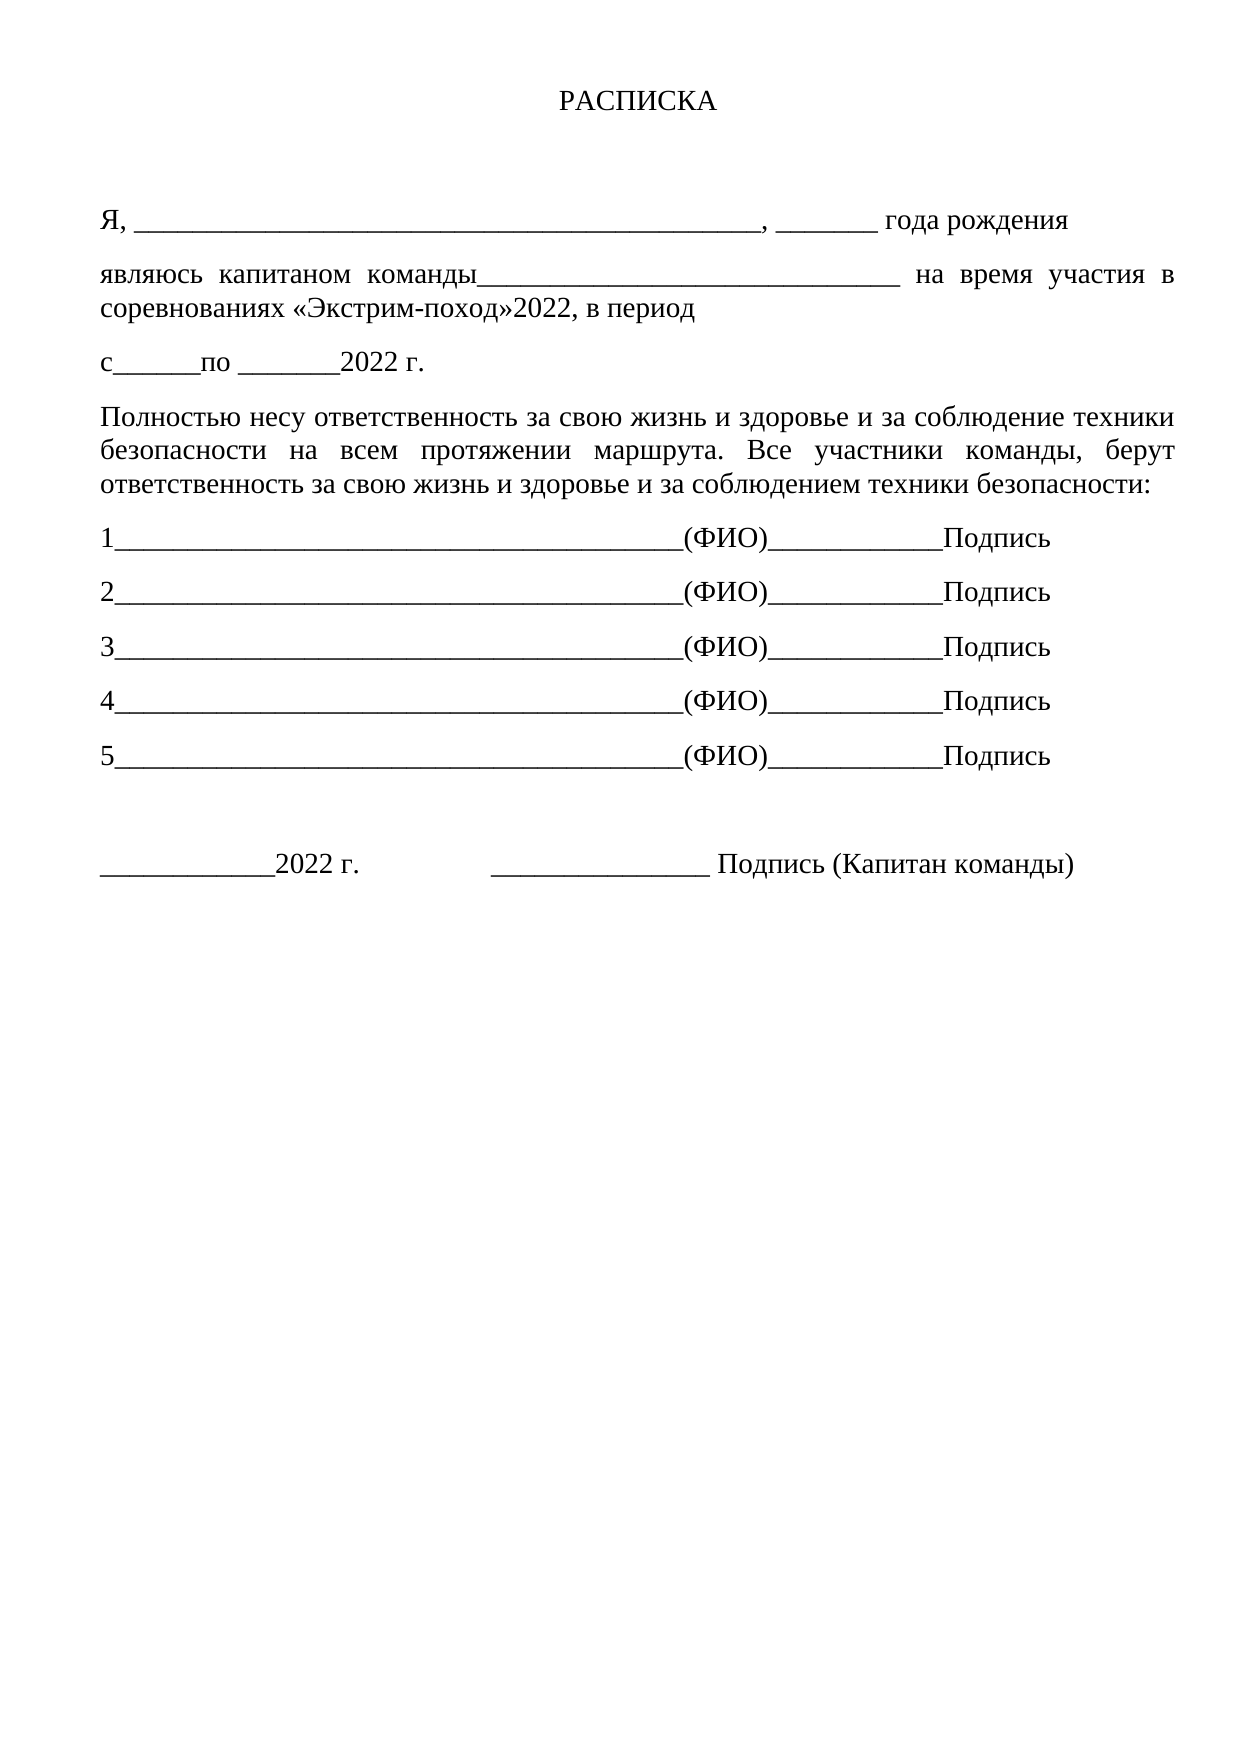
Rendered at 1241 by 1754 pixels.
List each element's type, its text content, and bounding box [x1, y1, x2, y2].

text 5_______________________________________(ФИО)____________Подпись [100, 738, 1176, 771]
text ____________2022 г. _______________ Подпись (Капитан команды) [100, 846, 1176, 880]
text 3_______________________________________(ФИО)____________Подпись [100, 629, 1176, 662]
text РАСПИСКА [100, 83, 1176, 117]
text Я, ___________________________________________, _______ года рождения [100, 202, 1176, 236]
text являюсь капитаном команды_____________________________ на время участия в соревнованиях «Экстрим-поход»2022, в период [100, 256, 1176, 323]
text 4_______________________________________(ФИО)____________Подпись [100, 683, 1176, 717]
text с______по _______2022 г. [100, 344, 1176, 378]
text Полностью несу ответственность за свою жизнь и здоровье и за соблюдение техники безопасности на всем протяжении маршрута. Все участники команды, берут ответственность за свою жизнь и здоровье и за соблюдением техники безопасности: [100, 399, 1176, 499]
text 1_______________________________________(ФИО)____________Подпись [100, 520, 1176, 554]
text 2_______________________________________(ФИО)____________Подпись [100, 574, 1176, 608]
